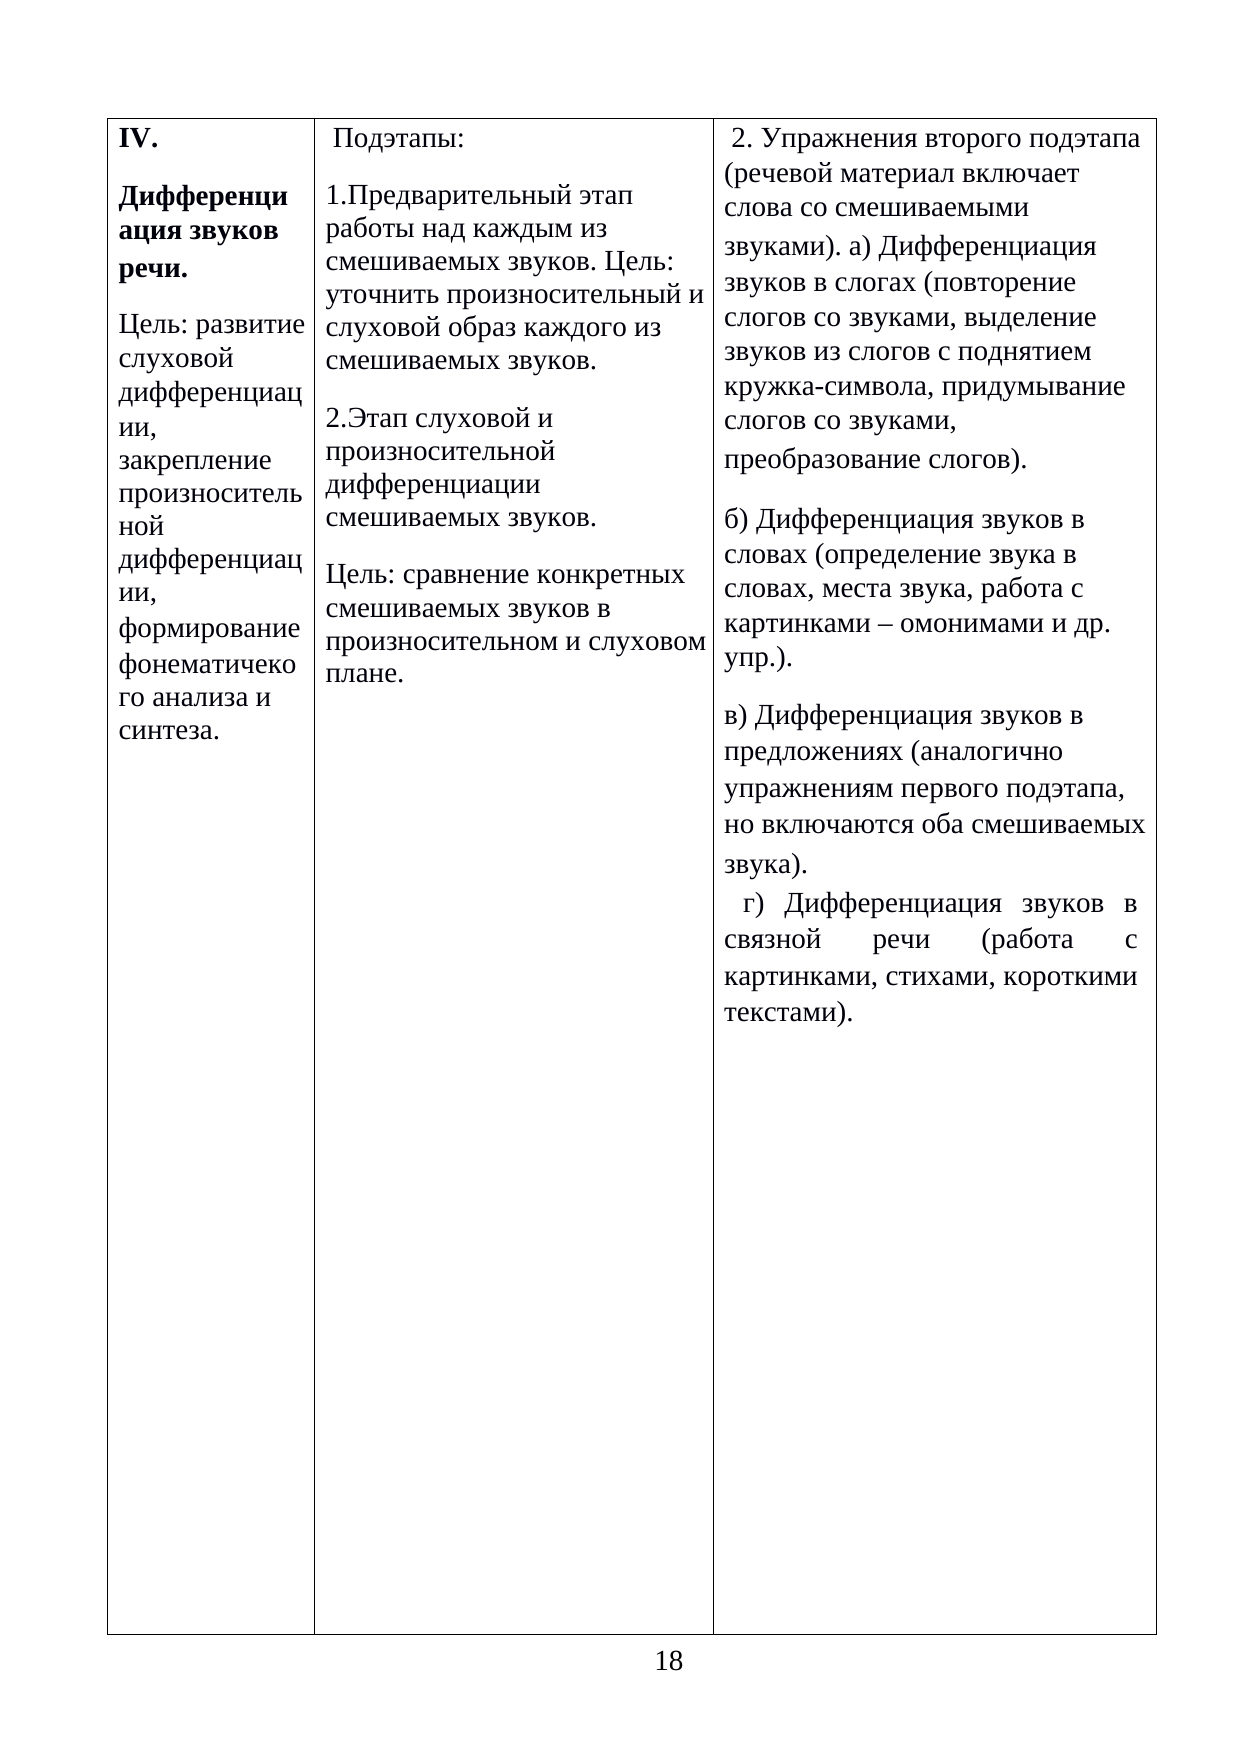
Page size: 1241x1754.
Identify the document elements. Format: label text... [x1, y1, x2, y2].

table_header Подэтапы: 1.Предварительный этап работы над каждым из смешиваемых звуков. Цель: уточнить произносительный и слуховой образ каждого из смешиваемых звуков. 2.Этап слуховой и произносительной дифференциации смешиваемых звуков. Цель: сравнение конкретных смешиваемых звуков в произносительном и слуховом плане. [315, 119, 713, 1634]
table_header 2. Упражнения второго подэтапа (речевой материал включает слова со смешиваемыми звуками). а) Дифференциация звуков в слогах (повторение слогов со звуками, выделение звуков из слогов с поднятием кружка-символа, придумывание слогов со звуками, преобразование слогов). б) Дифференциация звуков в словах (определение звука в словах, места звука, работа с картинками – омонимами и др. упр.). в) Дифференциация звуков в предложениях (аналогично упражнениям первого подэтапа, но включаются оба смешиваемых звука). г) Дифференциация звуков в связной речи (работа с картинками, стихами, короткими текстами). [714, 119, 1156, 1634]
table_header IV. Дифференци ация звуков речи. Цель: развитие слуховой дифференциац ии, закрепление произноситель ной дифференциац ии, формирование фонематичеко го анализа и синтеза. [108, 119, 314, 1634]
